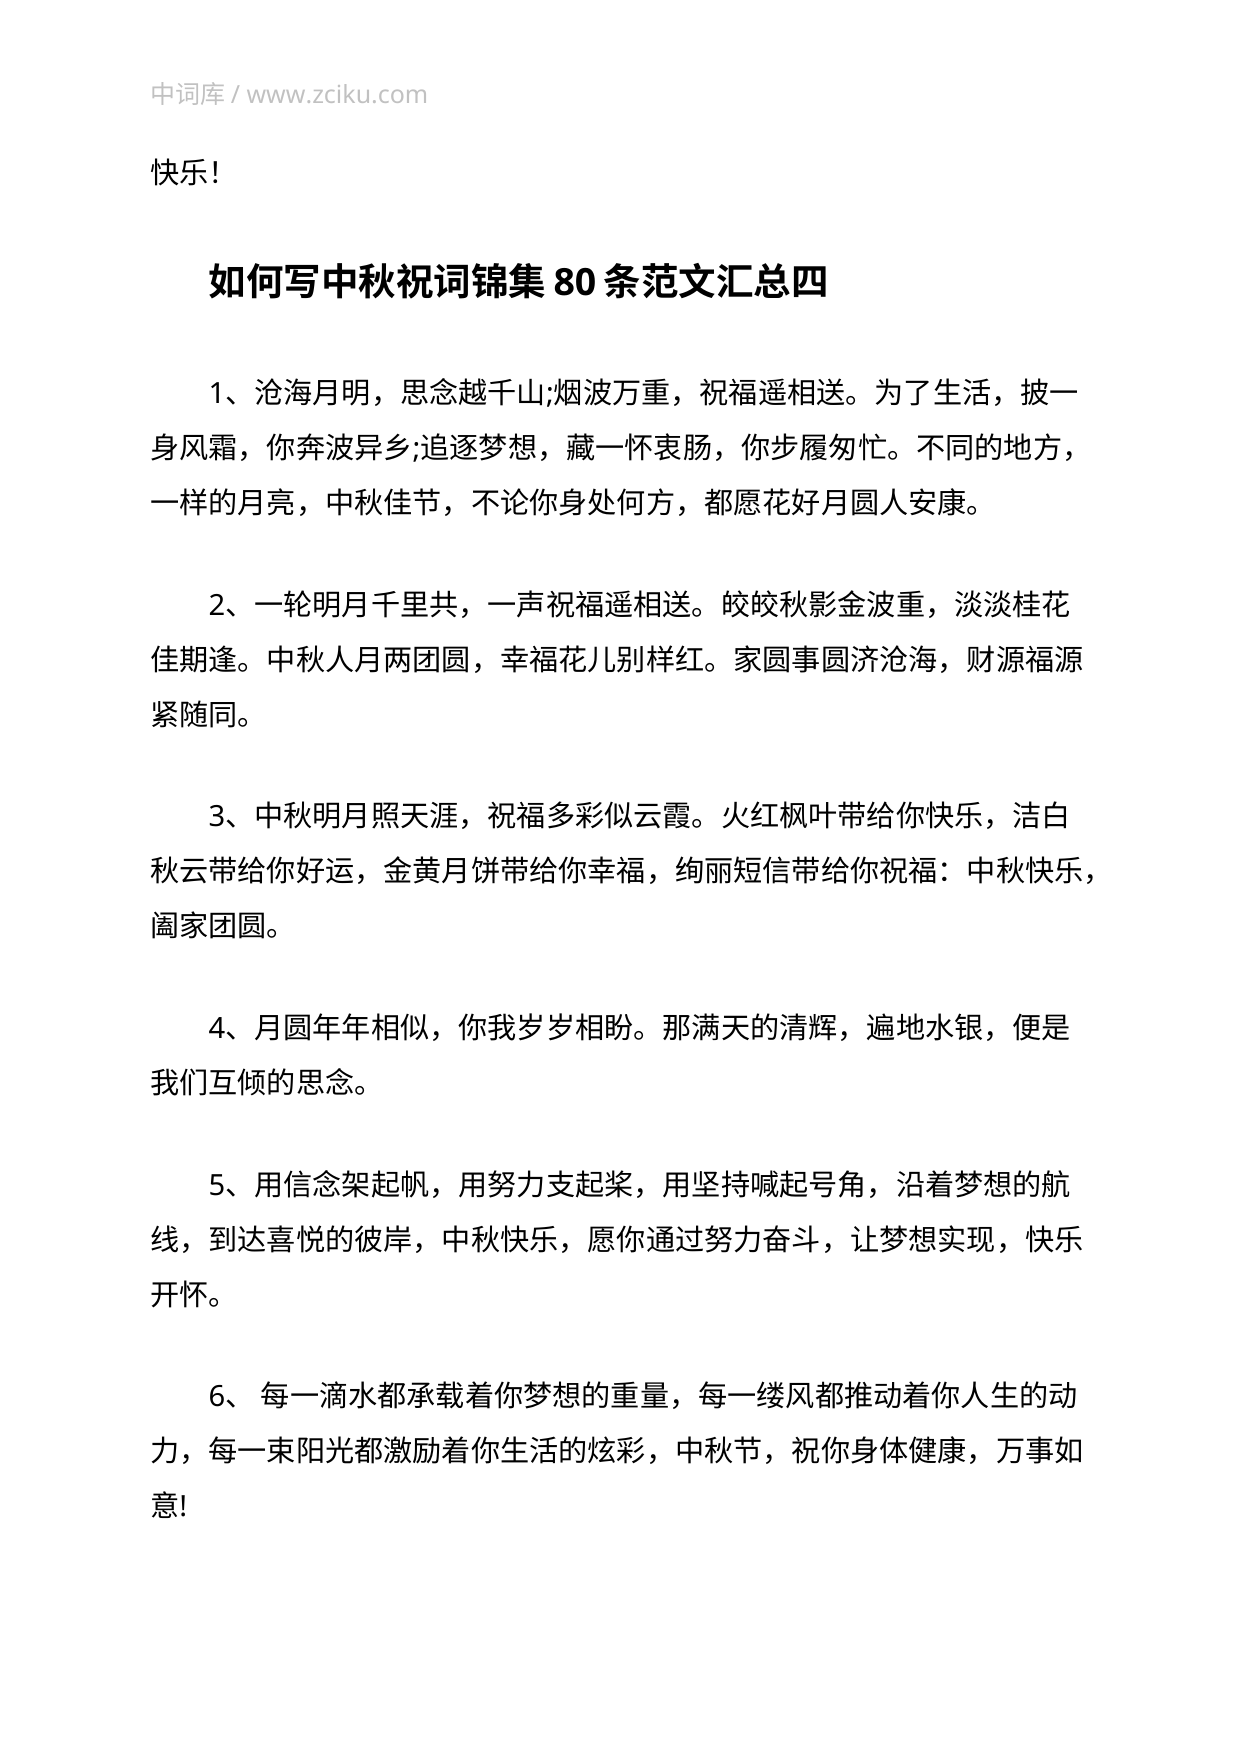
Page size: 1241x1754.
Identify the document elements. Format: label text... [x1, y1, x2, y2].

text 5、用信念架起帆，用努力支起桨，用坚持喊起号角，沿着梦想的航线，到达喜悦的彼岸，中秋快乐，愿你通过努力奋斗，让梦想实现，快乐开怀。 [150, 1161, 1090, 1313]
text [150, 150, 1090, 192]
text 1、沧海月明，思念越千山;烟波万重，祝福遥相送。为了生活，披一身风霜，你奔波异乡;追逐梦想，藏一怀衷肠，你步履匆忙。不同的地方，一样的月亮，中秋佳节，不论你身处何方，都愿花好月圆人安康。 [150, 369, 1090, 522]
text 3、中秋明月照天涯，祝福多彩似云霞。火红枫叶带给你快乐，洁白秋云带给你好运，金黄月饼带给你幸福，绚丽短信带给你祝福：中秋快乐，阖家团圆。 [150, 793, 1090, 945]
text 6、 每一滴水都承载着你梦想的重量，每一缕风都推动着你人生的动力，每一束阳光都激励着你生活的炫彩，中秋节，祝你身体健康，万事如意! [150, 1373, 1090, 1525]
text 如何写中秋祝词锦集80条范文汇总四 [150, 252, 1090, 306]
text 2、一轮明月千里共，一声祝福遥相送。皎皎秋影金波重，淡淡桂花佳期逢。中秋人月两团圆，幸福花儿别样红。家圆事圆济沧海，财源福源紧随同。 [150, 581, 1090, 733]
text 4、月圆年年相似，你我岁岁相盼。那满天的清辉，遍地水银，便是我们互倾的思念。 [150, 1004, 1090, 1102]
